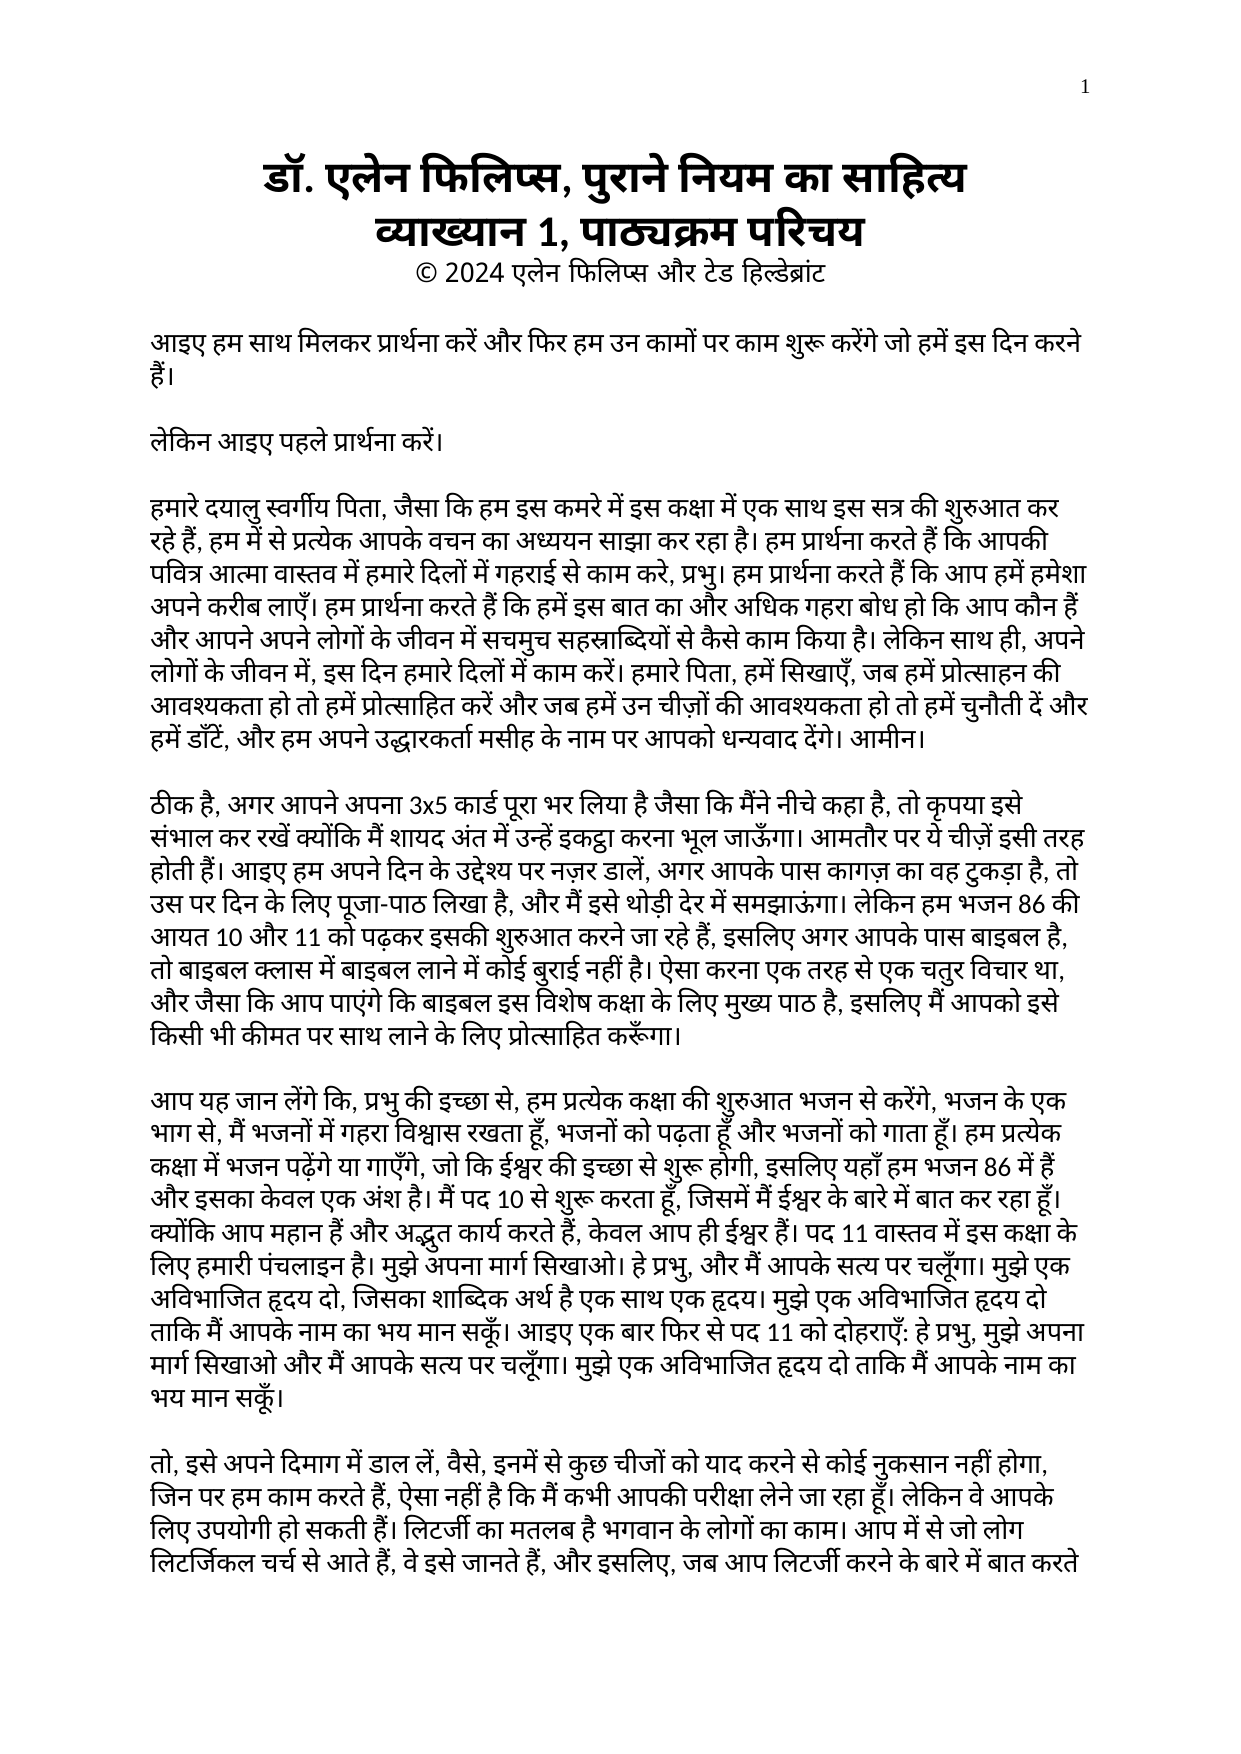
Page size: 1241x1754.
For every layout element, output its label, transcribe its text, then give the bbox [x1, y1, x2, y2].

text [150, 1084, 1090, 1579]
text © 2024 एलेन फिलिप्स और टेड हिल्डेब्रांट [150, 257, 1090, 293]
text आइए हम साथ मिलकर प्रार्थना करें और फिर हम उन कामों पर काम शुरू करेंगे जो हमें इस दिन करने हैं। लेकिन आइए पहले प्रार्थना करें। हमारे दयालु स्वर्गीय पिता, जैसा कि हम इस कमरे में इस कक्षा में एक साथ इस सत्र की शुरुआत कर रहे हैं, हम में से प्रत्येक आपके वचन का अध्ययन साझा कर रहा है। हम प्रार्थना करते हैं कि आपकी पवित्र आत्मा वास्तव में हमारे दिलों में गहराई से काम करे, प्रभु। हम प्रार्थना करते हैं कि आप हमें हमेशा अपने करीब लाएँ। हम प्रार्थना करते हैं कि हमें इस बात का और अधिक गहरा बोध हो कि आप कौन हैं और आपने अपने लोगों के जीवन में सचमुच सहस्राब्दियों से कैसे काम किया है। लेकिन साथ ही, अपने लोगों के जीवन में, इस दिन हमारे दिलों में काम करें। हमारे पिता, हमें सिखाएँ, जब हमें प्रोत्साहन की आवश्यकता हो तो हमें प्रोत्साहित करें और जब हमें उन चीज़ों की आवश्यकता हो तो हमें चुनौती दें और हमें डाँटें, और हम अपने उद्धारकर्ता मसीह के नाम पर आपको धन्यवाद देंगे। आमीन। ठीक है, अगर आपने अपना 3x5 कार्ड पूरा भर लिया है जैसा कि मैंने नीचे कहा है, तो कृपया इसे संभाल कर रखें क्योंकि मैं शायद अंत में उन्हें इकट्ठा करना भूल जाऊँगा। आमतौर पर ये चीज़ें इसी तरह होती हैं। आइए हम अपने दिन के उद्देश्य पर नज़र डालें, अगर आपके पास कागज़ का वह टुकड़ा है, तो उस पर दिन के लिए पूजा-पाठ लिखा है, और मैं इसे थोड़ी देर में समझाऊंगा। लेकिन हम भजन 86 की आयत 10 और 11 को पढ़कर इसकी शुरुआत करने जा रहे हैं, इसलिए अगर आपके पास बाइबल है, तो बाइबल क्लास में बाइबल लाने में कोई बुराई नहीं है। ऐसा करना एक तरह से एक चतुर विचार था, और जैसा कि आप पाएंगे कि बाइबल इस विशेष कक्षा के लिए मुख्य पाठ है, इसलिए मैं आपको इसे किसी भी कीमत पर साथ लाने के लिए प्रोत्साहित करूँगा। [150, 326, 1090, 1052]
text डॉ. एलेन फिलिप्स, पुराने नियम का साहित्य व्याख्यान 1, पाठ्यक्रम परिचय [150, 150, 1090, 257]
